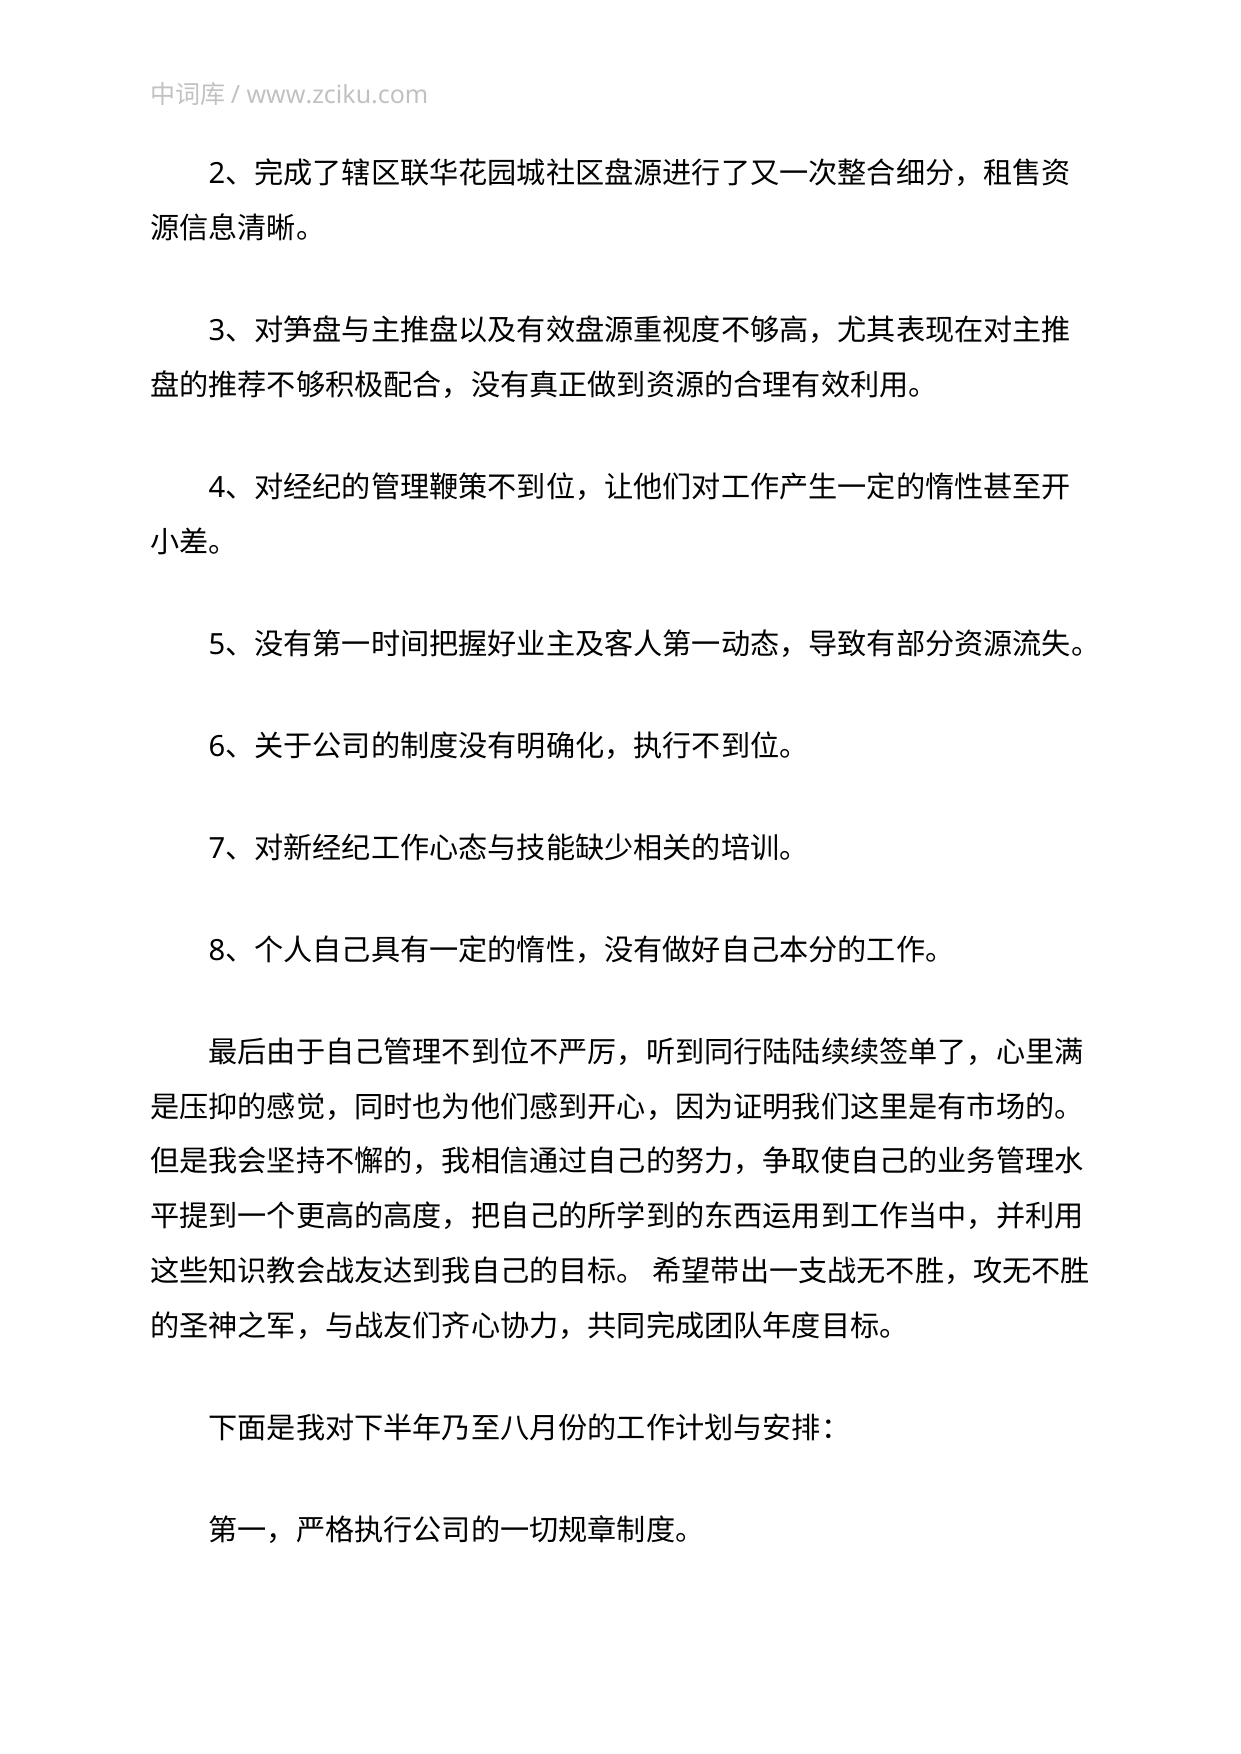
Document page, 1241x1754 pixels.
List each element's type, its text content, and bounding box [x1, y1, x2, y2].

text 5、没有第一时间把握好业主及客人第一动态，导致有部分资源流失。 [150, 620, 1090, 663]
text 4、对经纪的管理鞭策不到位，让他们对工作产生一定的惰性甚至开小差。 [150, 463, 1090, 561]
text 6、关于公司的制度没有明确化，执行不到位。 [150, 722, 1090, 765]
text 2、完成了辖区联华花园城社区盘源进行了又一次整合细分，租售资源信息清晰。 [150, 150, 1090, 247]
text 下面是我对下半年乃至八月份的工作计划与安排： [150, 1404, 1090, 1447]
text 最后由于自己管理不到位不严厉，听到同行陆陆续续签单了，心里满是压抑的感觉，同时也为他们感到开心，因为证明我们这里是有市场的。但是我会坚持不懈的，我相信通过自己的努力，争取使自己的业务管理水平提到一个更高的高度，把自己的所学到的东西运用到工作当中，并利用这些知识教会战友达到我自己的目标。 希望带出一支战无不胜，攻无不胜的圣神之军，与战友们齐心协力，共同完成团队年度目标。 [150, 1028, 1090, 1345]
text 8、个人自己具有一定的惰性，没有做好自己本分的工作。 [150, 926, 1090, 969]
text 3、对笋盘与主推盘以及有效盘源重视度不够高，尤其表现在对主推盘的推荐不够积极配合，没有真正做到资源的合理有效利用。 [150, 307, 1090, 404]
text 7、对新经纪工作心态与技能缺少相关的培训。 [150, 824, 1090, 867]
text 第一，严格执行公司的一切规章制度。 [150, 1506, 1090, 1548]
